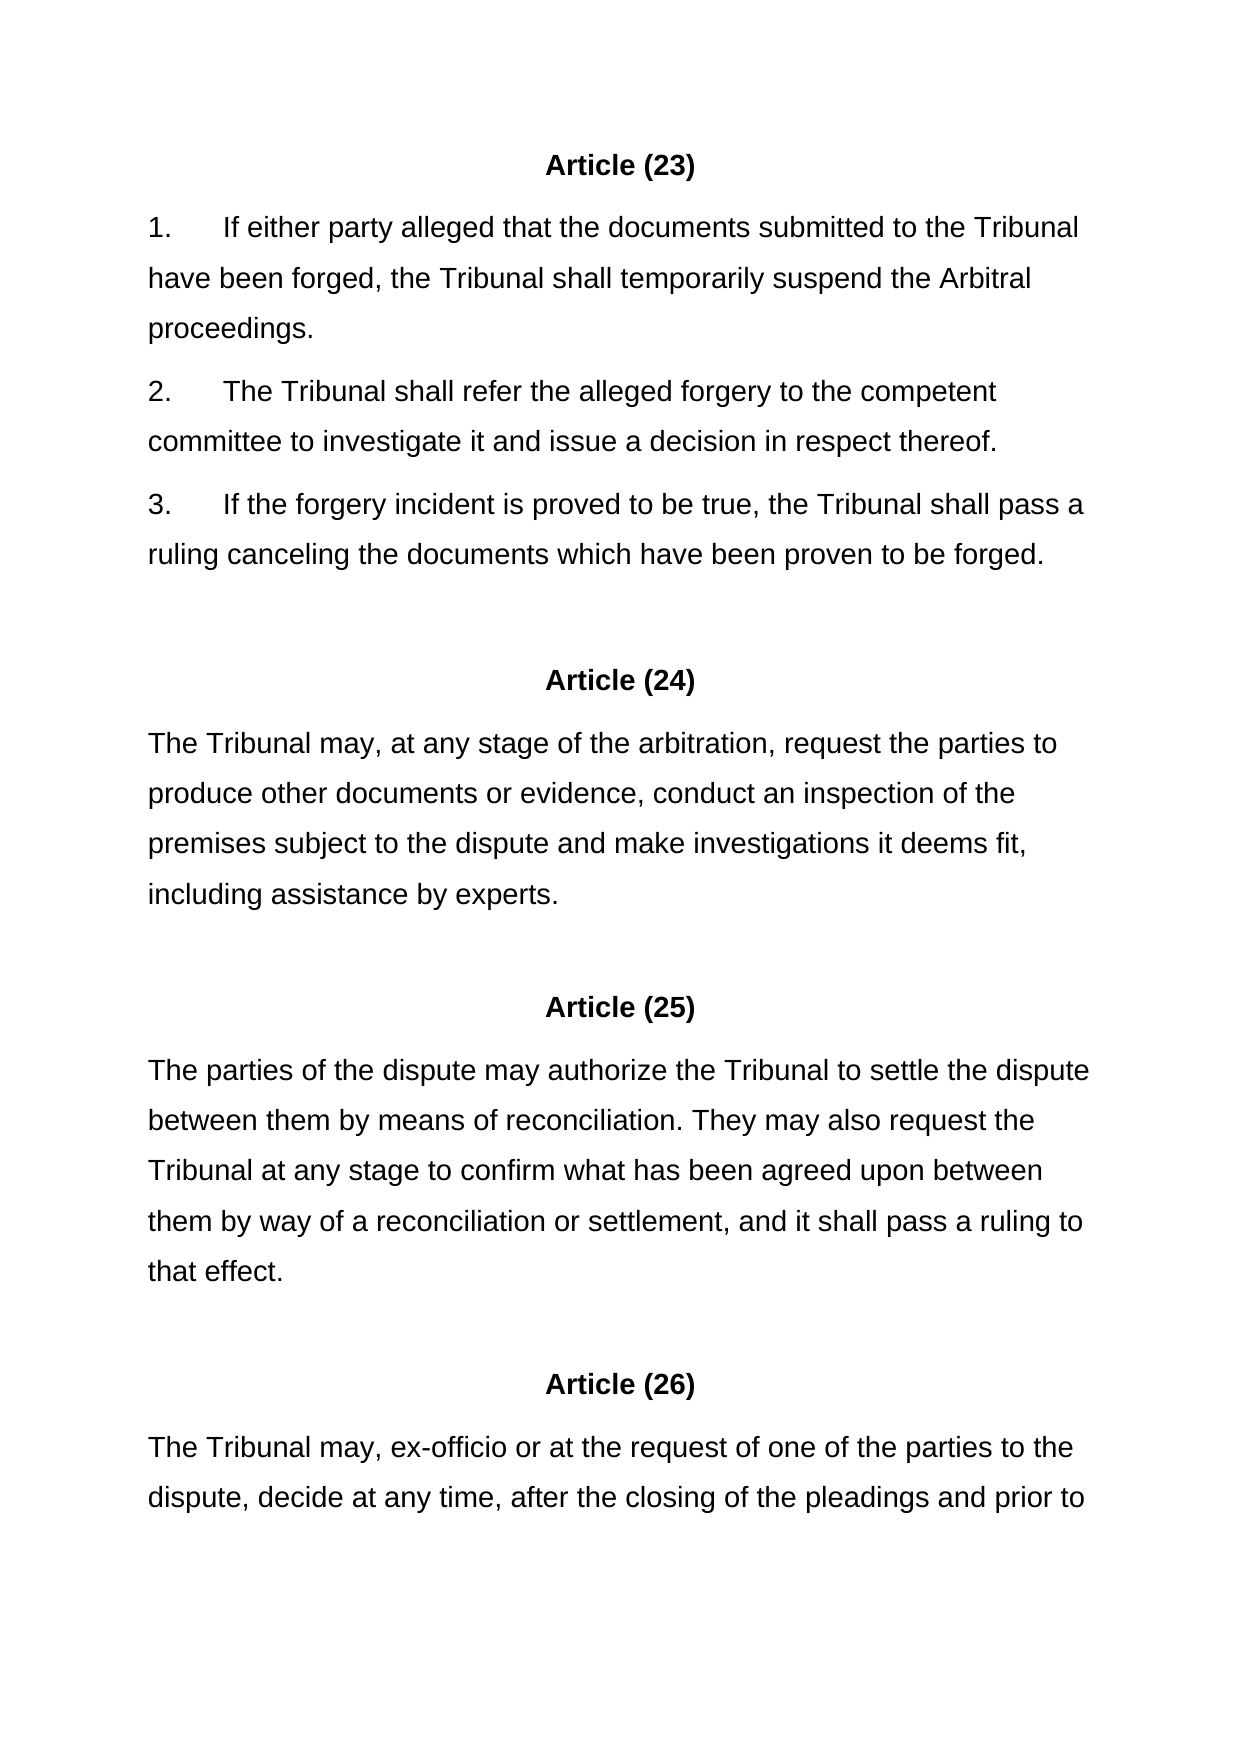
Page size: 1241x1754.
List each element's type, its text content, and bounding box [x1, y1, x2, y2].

text Article (25) [148, 939, 1093, 1023]
text Article (24) [148, 663, 1093, 696]
text The Tribunal may, at any stage of the arbitration, request the parties to produce other documents or evidence, conduct an inspection of the premises subject to the dispute and make investigations it deems fit, including assistance by experts. [148, 726, 1093, 910]
list If the forgery incident is proved to be true, the Tribunal shall pass a ruling canceling the documents which have been proven to be forged. [148, 487, 1093, 571]
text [148, 1430, 1093, 1514]
text The parties of the dispute may authorize the Tribunal to settle the dispute between them by means of reconciliation. They may also request the Tribunal at any stage to confirm what has been agreed upon between them by way of a reconciliation or settlement, and it shall pass a ruling to that effect. [148, 1053, 1093, 1287]
list If either party alleged that the documents submitted to the Tribunal have been forged, the Tribunal shall temporarily suspend the Arbitral proceedings. [148, 210, 1093, 344]
list The Tribunal shall refer the alleged forgery to the competent committee to investigate it and issue a decision in respect thereof. [148, 374, 1093, 458]
text Article (26) [148, 1317, 1093, 1401]
text Article (23) [148, 148, 1093, 181]
